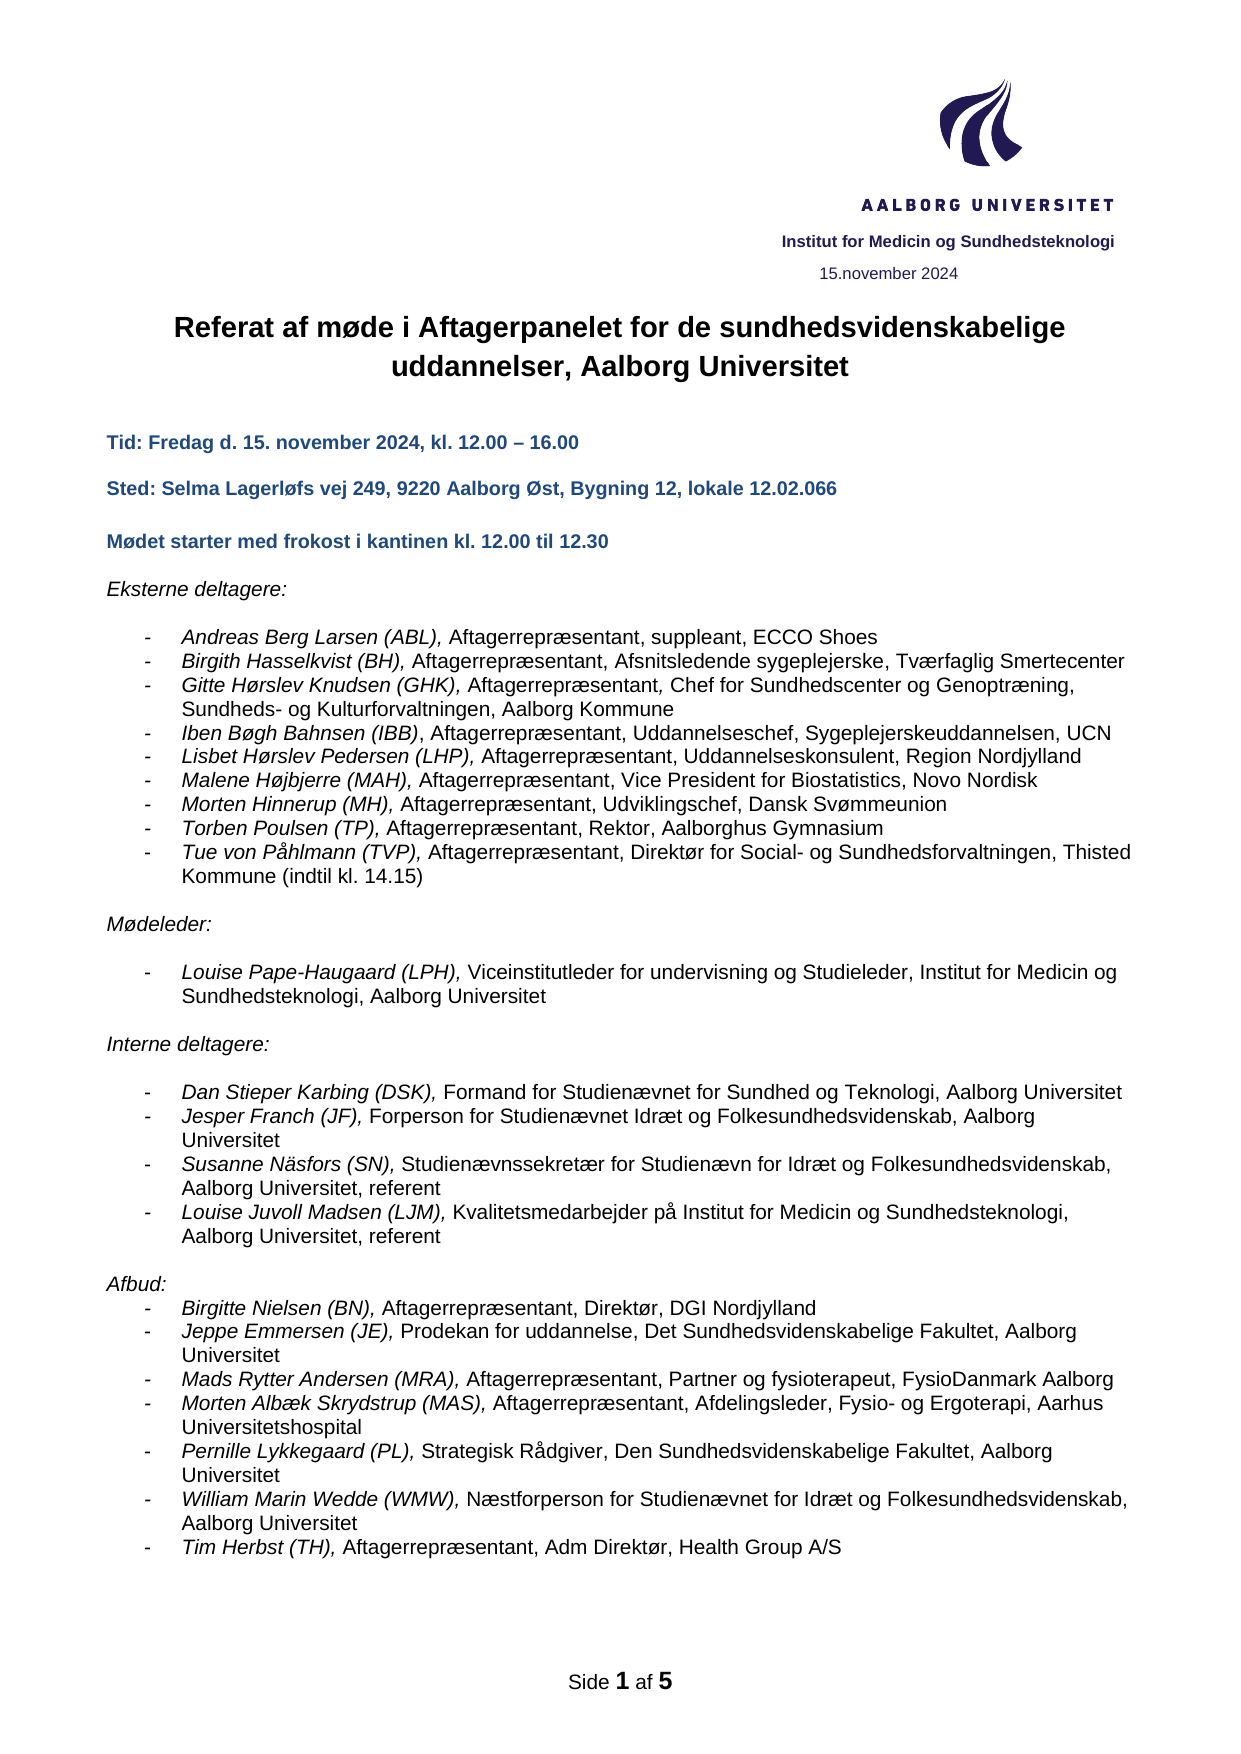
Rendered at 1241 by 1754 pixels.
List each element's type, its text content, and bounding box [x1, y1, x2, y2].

list Andreas Berg Larsen (ABL), Aftagerrepræsentant, suppleant, ECCO Shoes [144, 624, 1134, 648]
picture [841, 59, 1134, 232]
list Birgitte Nielsen (BN), Aftagerrepræsentant, Direktør, DGI Nordjylland [144, 1295, 1134, 1319]
text Interne deltagere: [106, 1032, 1134, 1056]
list Pernille Lykkegaard (PL), Strategisk Rådgiver, Den Sundhedsvidenskabelige Fakultet, Aalborg Universitet [144, 1439, 1134, 1487]
list William Marin Wedde (WMW), Næstforperson for Studienævnet for Idræt og Folkesundhedsvidenskab, Aalborg Universitet [144, 1487, 1134, 1535]
list Jeppe Emmersen (JE), Prodekan for uddannelse, Det Sundhedsvidenskabelige Fakultet, Aalborg Universitet [144, 1319, 1134, 1367]
text Afbud: [106, 1271, 1134, 1295]
list Malene Højbjerre (MAH), Aftagerrepræsentant, Vice President for Biostatistics, Novo Nordisk [144, 768, 1134, 792]
list Tim Herbst (TH), Aftagerrepræsentant, Adm Direktør, Health Group A/S [144, 1535, 1134, 1559]
text Mødet starter med frokost i kantinen kl. 12.00 til 12.30 [106, 530, 1134, 553]
list Tue von Påhlmann (TVP), Aftagerrepræsentant, Direktør for Social- og Sundhedsforvaltningen, Thisted Kommune (indtil kl. 14.15) [144, 840, 1134, 888]
list Louise Juvoll Madsen (LJM), Kvalitetsmedarbejder på Institut for Medicin og Sundhedsteknologi, Aalborg Universitet, referent [144, 1199, 1134, 1247]
list Louise Pape-Haugaard (LPH), Viceinstitutleder for undervisning og Studieleder, Institut for Medicin og Sundhedsteknologi, Aalborg Universitet [144, 960, 1134, 1008]
list Dan Stieper Karbing (DSK), Formand for Studienævnet for Sundhed og Teknologi, Aalborg Universitet [144, 1080, 1134, 1104]
text Sted: Selma Lagerløfs vej 249, 9220 Aalborg Øst, Bygning 12, lokale 12.02.066 [106, 476, 1134, 499]
text Referat af møde i Aftagerpanelet for de sundhedsvidenskabelige uddannelser, Aalborg Universitet [106, 310, 1134, 382]
list Lisbet Hørslev Pedersen (LHP), Aftagerrepræsentant, Uddannelseskonsulent, Region Nordjylland [144, 744, 1134, 768]
text Mødeleder: [106, 912, 1134, 936]
list Iben Bøgh Bahnsen (IBB), Aftagerrepræsentant, Uddannelseschef, Sygeplejerskeuddannelsen, UCN [144, 720, 1134, 744]
list Morten Albæk Skrydstrup (MAS), Aftagerrepræsentant, Afdelingsleder, Fysio- og Ergoterapi, Aarhus Universitetshospital [144, 1391, 1134, 1439]
list Mads Rytter Andersen (MRA), Aftagerrepræsentant, Partner og fysioterapeut, FysioDanmark Aalborg [144, 1367, 1134, 1391]
list Birgith Hasselkvist (BH), Aftagerrepræsentant, Afsnitsledende sygeplejerske, Tværfaglig Smertecenter [144, 648, 1134, 672]
text Eksterne deltagere: [106, 577, 1134, 601]
list Morten Hinnerup (MH), Aftagerrepræsentant, Udviklingschef, Dansk Svømmeunion [144, 792, 1134, 816]
list Jesper Franch (JF), Forperson for Studienævnet Idræt og Folkesundhedsvidenskab, Aalborg Universitet [144, 1104, 1134, 1152]
list Gitte Hørslev Knudsen (GHK), Aftagerrepræsentant, Chef for Sundhedscenter og Genoptræning, Sundheds- og Kulturforvaltningen, Aalborg Kommune [144, 672, 1134, 720]
text Tid: Fredag d. 15. november 2024, kl. 12.00 – 16.00 [106, 431, 1134, 454]
list Torben Poulsen (TP), Aftagerrepræsentant, Rektor, Aalborghus Gymnasium [144, 816, 1134, 840]
list Susanne Näsfors (SN), Studienævnssekretær for Studienævn for Idræt og Folkesundhedsvidenskab, Aalborg Universitet, referent [144, 1152, 1134, 1199]
table_header [106, 232, 1134, 310]
